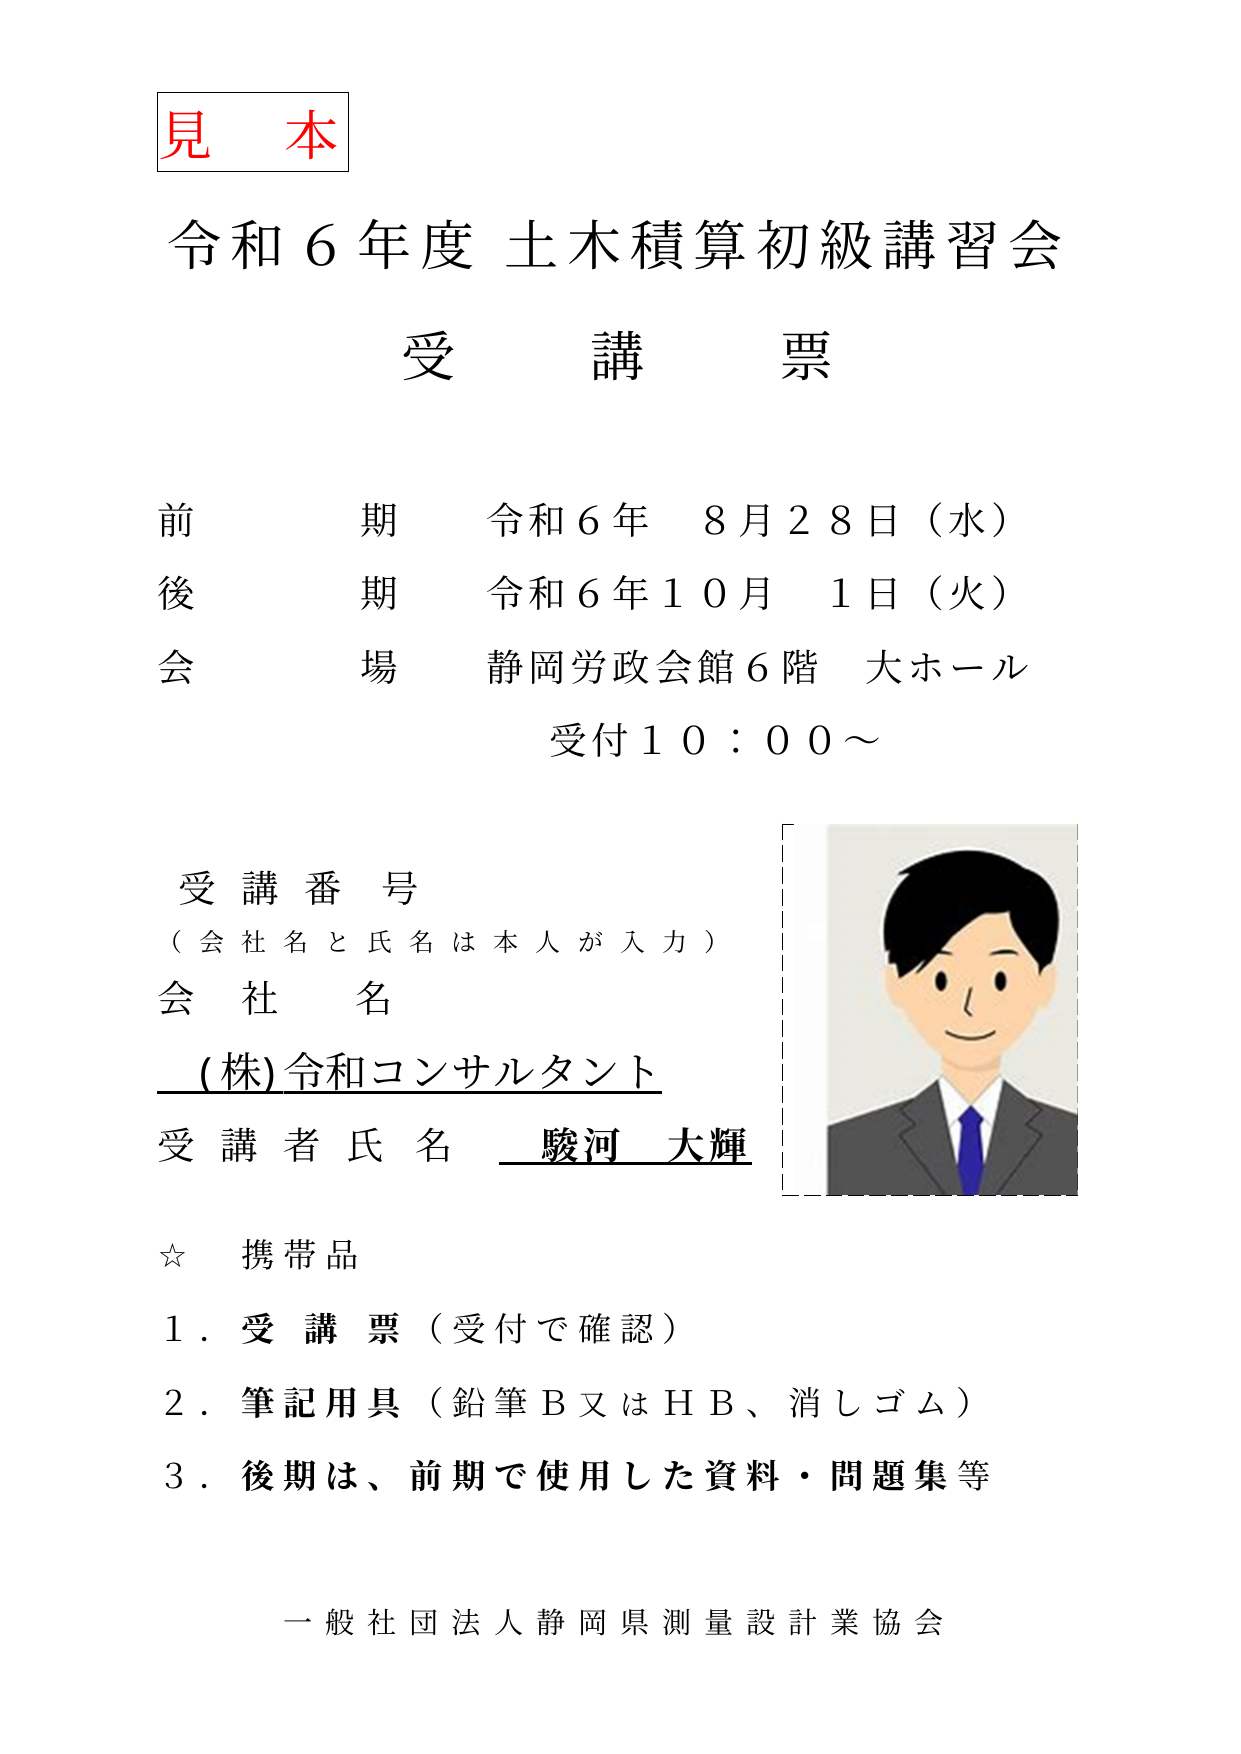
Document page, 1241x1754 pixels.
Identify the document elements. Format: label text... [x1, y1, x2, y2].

text 前期 令和６年 ８月２８日（水） [156, 481, 1083, 555]
text (株)令和コンサルタント [156, 1033, 783, 1106]
text 受講番号 [157, 849, 783, 923]
text （会社名と氏名は本人が入力） [156, 923, 783, 959]
text 会社名 [156, 959, 783, 1033]
text 一般社団法人静岡県測量設計業協会 [157, 1584, 1083, 1658]
table_header [783, 825, 793, 1194]
text 後期 令和６年１０月 １日（火） [156, 555, 1083, 628]
text ３．後期は、前期で使用した資料・問題集等 [157, 1437, 1083, 1511]
text 会場 静岡労政会館６階 大ホール [156, 628, 1083, 702]
text 受 講 票 [157, 297, 1083, 408]
text 見 本 [157, 77, 1083, 187]
text ☆ 携帯品 [157, 1217, 1083, 1290]
text ２．筆記用具（鉛筆Ｂ又はＨＢ、消しゴム） [157, 1364, 1083, 1437]
picture [793, 824, 1078, 1195]
text 受付１０：００～ [157, 702, 1083, 776]
text １．受 講 票（受付で確認） [157, 1290, 1083, 1364]
text 令和６年度 土木積算初級講習会 [157, 187, 1083, 297]
text 受講者氏名 駿河 大輝 [156, 1106, 783, 1180]
